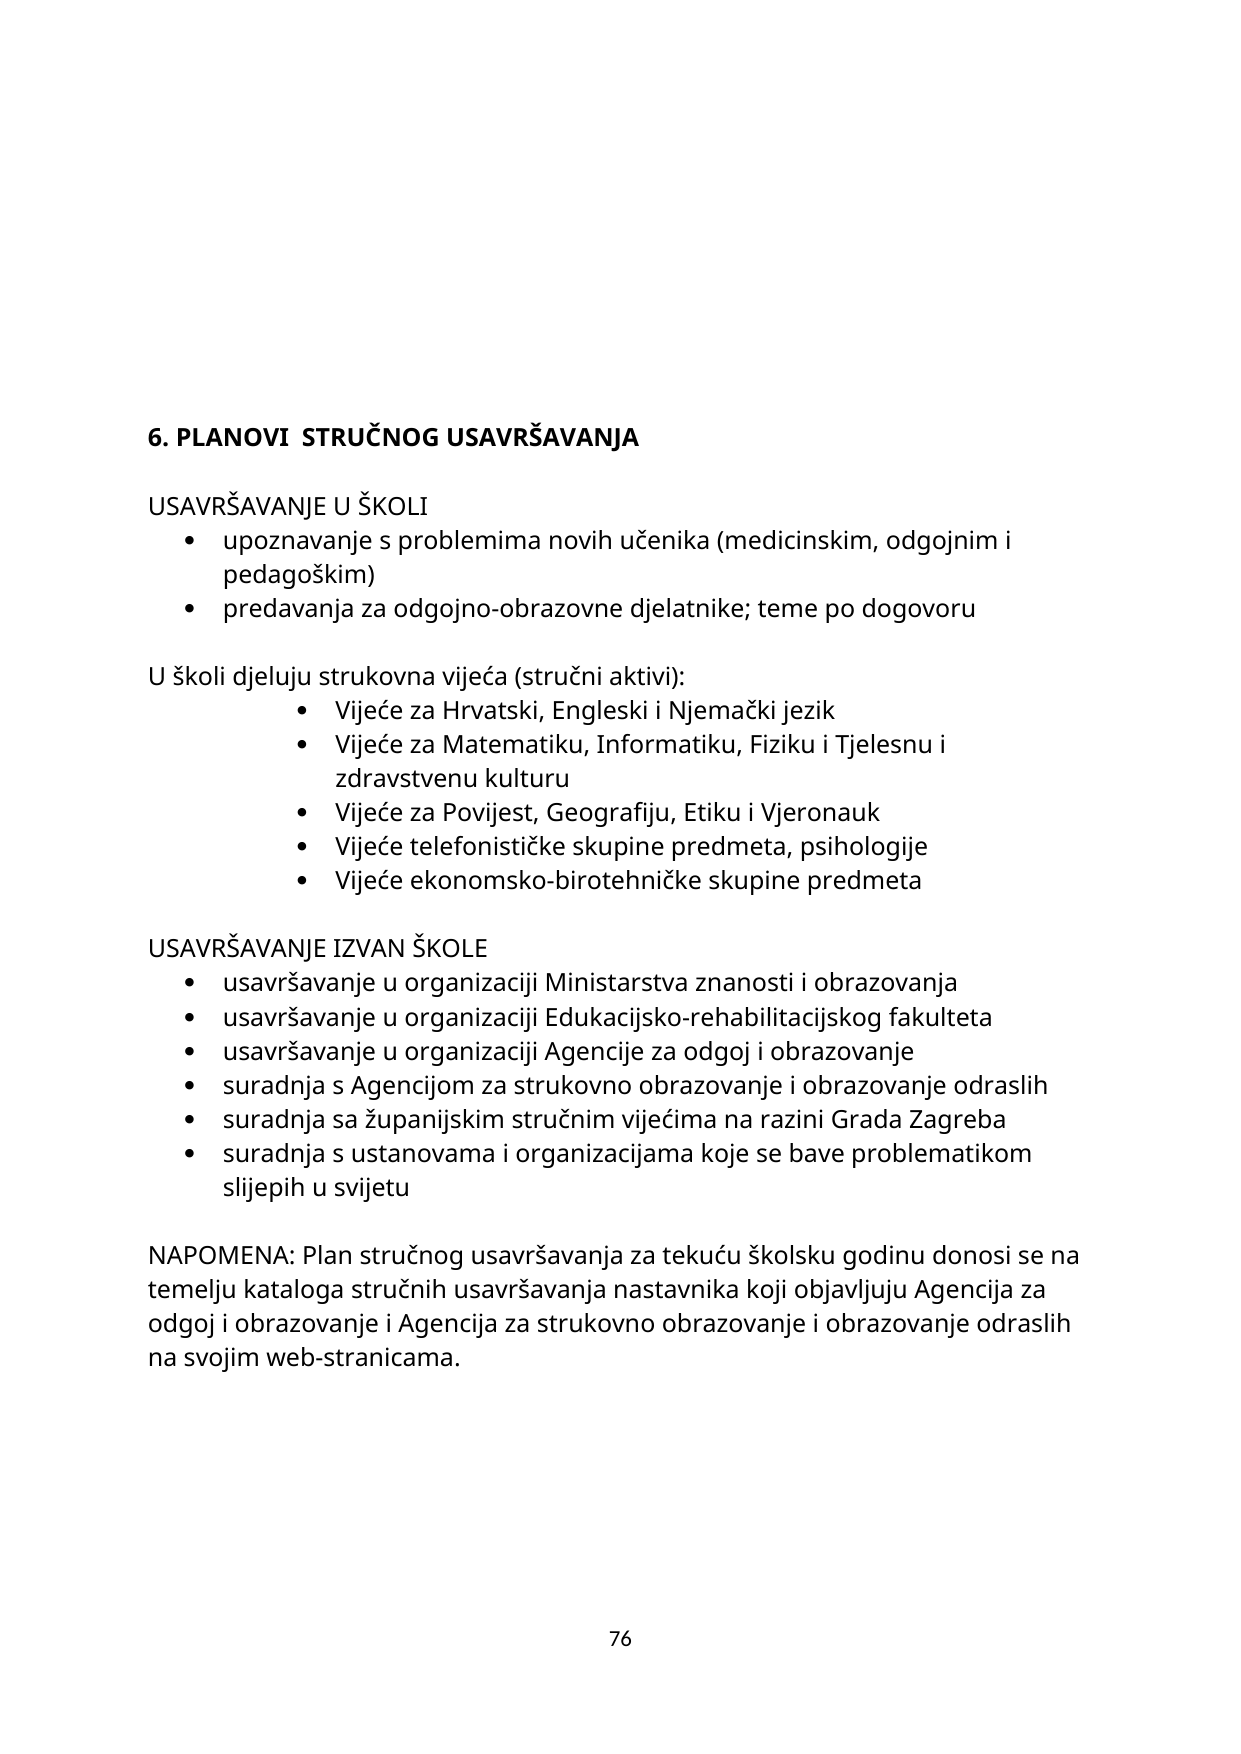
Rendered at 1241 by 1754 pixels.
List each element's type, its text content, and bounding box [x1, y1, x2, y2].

text USAVRŠAVANJE U ŠKOLI [148, 488, 1093, 522]
list Vijeće za Hrvatski, Engleski i Njemački jezik [298, 693, 1093, 727]
text U školi djeluju strukovna vijeća (stručni aktivi): [148, 658, 1093, 693]
list upoznavanje s problemima novih učenika (medicinskim, odgojnim i pedagoškim) [185, 522, 1093, 590]
list usavršavanje u organizaciji Edukacijsko-rehabilitacijskog fakulteta [185, 999, 1093, 1033]
list predavanja za odgojno-obrazovne djelatnike; teme po dogovoru [185, 590, 1093, 624]
text NAPOMENA: Plan stručnog usavršavanja za tekuću školsku godinu donosi se na temelju kataloga stručnih usavršavanja nastavnika koji objavljuju Agencija za odgoj i obrazovanje i Agencija za strukovno obrazovanje i obrazovanje odraslih na svojim web-stranicama. [148, 1238, 1093, 1374]
list Vijeće za Povijest, Geografiju, Etiku i Vjeronauk [298, 795, 1093, 829]
list usavršavanje u organizaciji Agencije za odgoj i obrazovanje [185, 1033, 1093, 1067]
list usavršavanje u organizaciji Ministarstva znanosti i obrazovanja [185, 965, 1093, 999]
list suradnja s Agencijom za strukovno obrazovanje i obrazovanje odraslih [185, 1067, 1093, 1101]
text USAVRŠAVANJE IZVAN ŠKOLE [148, 931, 1093, 965]
list Vijeće ekonomsko-birotehničke skupine predmeta [298, 863, 1093, 897]
list suradnja s ustanovama i organizacijama koje se bave problematikom slijepih u svijetu [185, 1135, 1093, 1203]
list suradnja sa županijskim stručnim vijećima na razini Grada Zagreba [185, 1101, 1093, 1135]
text 6. PLANOVI STRUČNOG USAVRŠAVANJA [148, 420, 1093, 454]
list Vijeće telefonističke skupine predmeta, psihologije [298, 829, 1093, 863]
list Vijeće za Matematiku, Informatiku, Fiziku i Tjelesnu i zdravstvenu kulturu [298, 727, 1093, 795]
